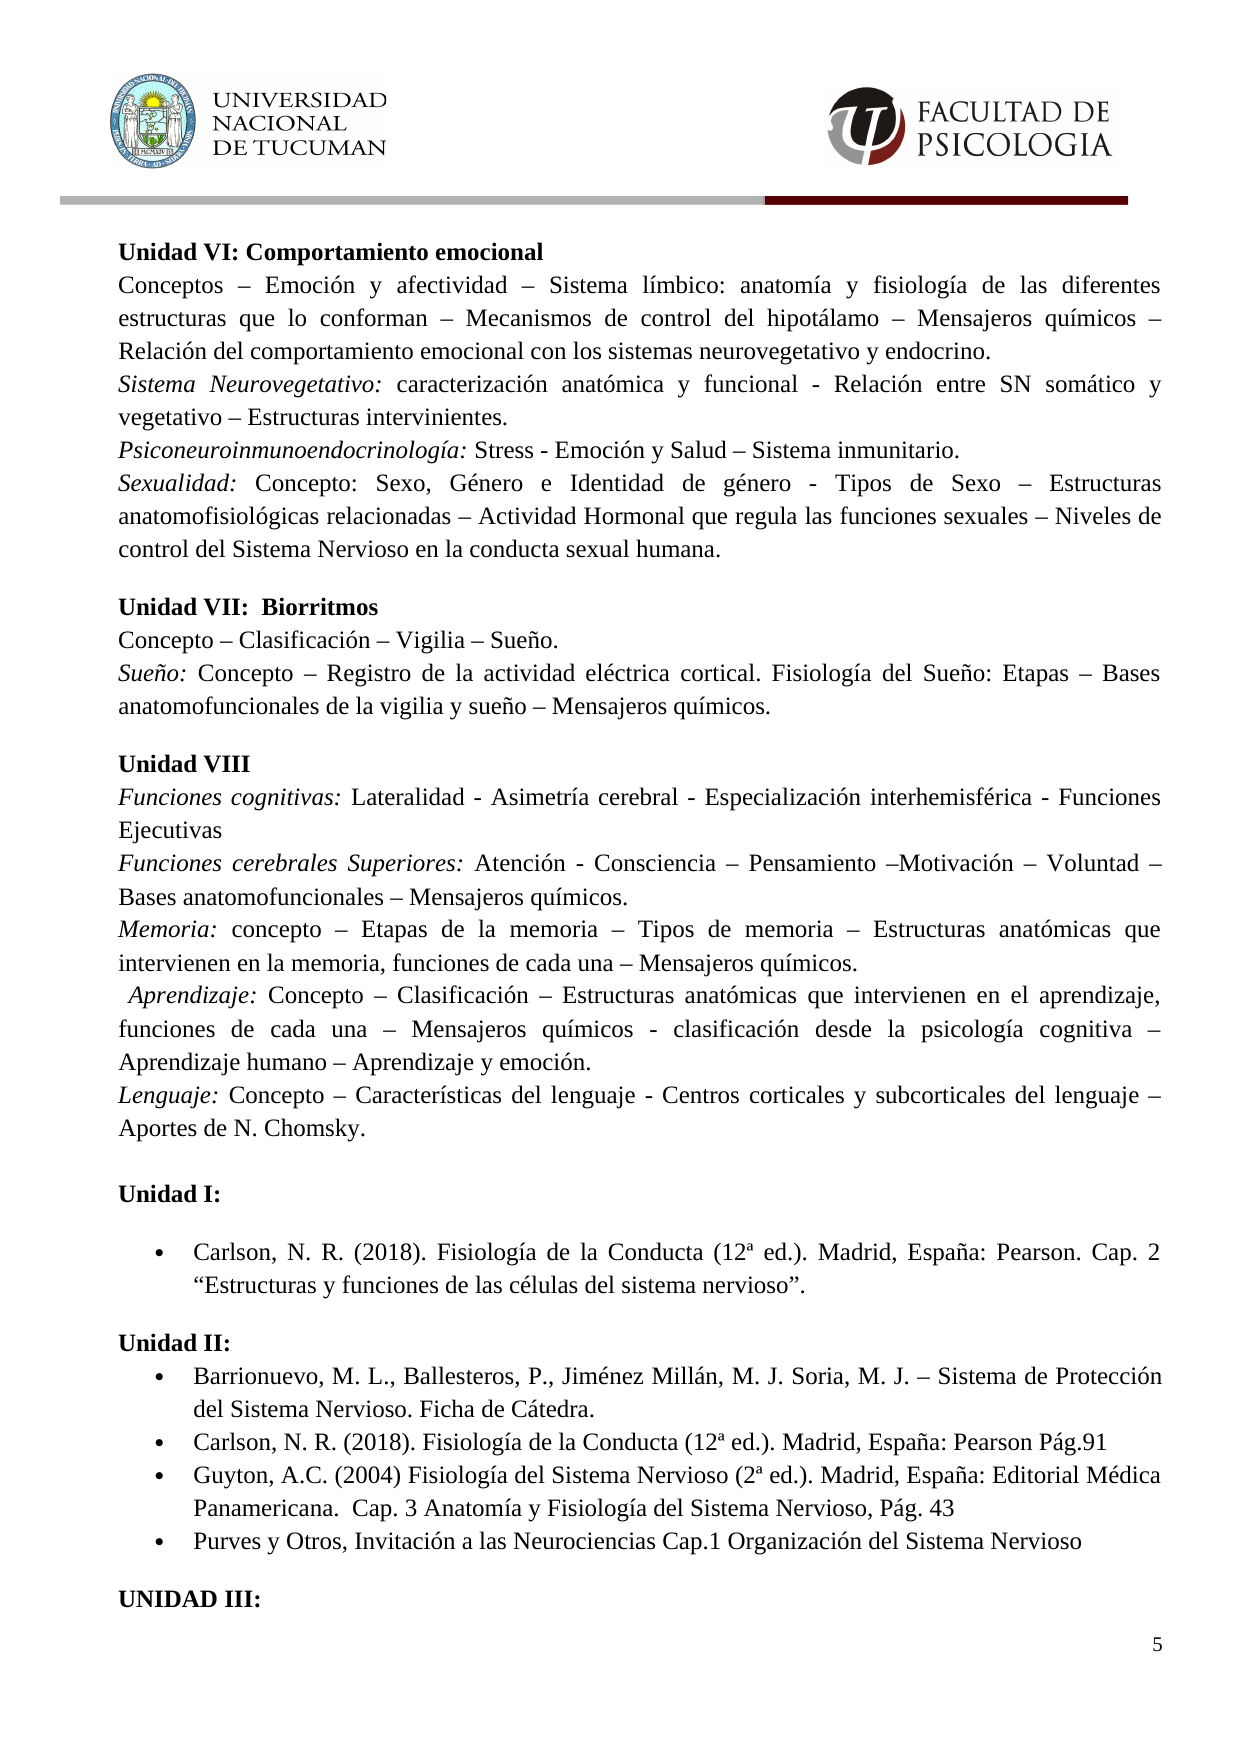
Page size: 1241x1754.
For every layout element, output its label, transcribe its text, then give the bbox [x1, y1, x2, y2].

text Concepto – Clasificación – Vigilia – Sueño. [118, 625, 1162, 654]
text Psiconeuroinmunoendocrinología: Stress - Emoción y Salud – Sistema inmunitario. [118, 435, 1162, 464]
text Unidad VI: Comportamiento emocional [118, 237, 1162, 266]
text UNIDAD III: [118, 1584, 1162, 1613]
text Unidad VIII [118, 749, 1162, 778]
text Lenguaje: Concepto – Características del lenguaje - Centros corticales y subcorticales del lenguaje – Aportes de N. Chomsky. [118, 1080, 1162, 1141]
text Memoria: concepto – Etapas de la memoria – Tipos de memoria – Estructuras anatómicas que intervienen en la memoria, funciones de cada una – Mensajeros químicos. [118, 914, 1162, 976]
text Sueño: Concepto – Registro de la actividad eléctrica cortical. Fisiología del Sueño: Etapas – Bases anatomofuncionales de la vigilia y sueño – Mensajeros químicos. [118, 658, 1162, 720]
text Conceptos – Emoción y afectividad – Sistema límbico: anatomía y fisiología de las diferentes estructuras que lo conforman – Mecanismos de control del hipotálamo – Mensajeros químicos – Relación del comportamiento emocional con los sistemas neurovegetativo y endocrino. [118, 270, 1162, 365]
list Purves y Otros, Invitación a las Neurociencias Cap.1 Organización del Sistema Nervioso [156, 1526, 1162, 1555]
text Funciones cerebrales Superiores: Atención - Consciencia – Pensamiento –Motivación – Voluntad – Bases anatomofuncionales – Mensajeros químicos. [118, 848, 1162, 910]
text Sistema Neurovegetativo: caracterización anatómica y funcional - Relación entre SN somático y vegetativo – Estructuras intervinientes. [118, 369, 1162, 431]
text Unidad II: [118, 1328, 1162, 1357]
picture [59, 196, 1129, 205]
text Sexualidad: Concepto: Sexo, Género e Identidad de género - Tipos de Sexo – Estructuras anatomofisiológicas relacionadas – Actividad Hormonal que regula las funciones sexuales – Niveles de control del Sistema Nervioso en la conducta sexual humana. [118, 468, 1162, 563]
list Carlson, N. R. (2018). Fisiología de la Conducta (12ª ed.). Madrid, España: Pearson. Cap. 2 “Estructuras y funciones de las células del sistema nervioso”. [156, 1237, 1162, 1298]
text Unidad I: [118, 1179, 1162, 1207]
list Guyton, A.C. (2004) Fisiología del Sistema Nervioso (2ª ed.). Madrid, España: Editorial Médica Panamericana. Cap. 3 Anatomía y Fisiología del Sistema Nervioso, Pág. 43 [156, 1460, 1162, 1522]
list Barrionuevo, M. L., Ballesteros, P., Jiménez Millán, M. J. Soria, M. J. – Sistema de Protección del Sistema Nervioso. Ficha de Cátedra. [156, 1361, 1162, 1423]
text Funciones cognitivas: Lateralidad - Asimetría cerebral - Especialización interhemisférica - Funciones Ejecutivas [118, 782, 1162, 844]
list Carlson, N. R. (2018). Fisiología de la Conducta (12ª ed.). Madrid, España: Pearson Pág.91 [156, 1427, 1162, 1456]
picture [109, 73, 387, 170]
text Aprendizaje: Concepto – Clasificación – Estructuras anatómicas que intervienen en el aprendizaje, funciones de cada una – Mensajeros químicos - clasificación desde la psicología cognitiva – Aprendizaje humano – Aprendizaje y emoción. [118, 981, 1162, 1075]
text Unidad VII: Biorritmos [118, 592, 1162, 621]
picture [823, 84, 1118, 170]
